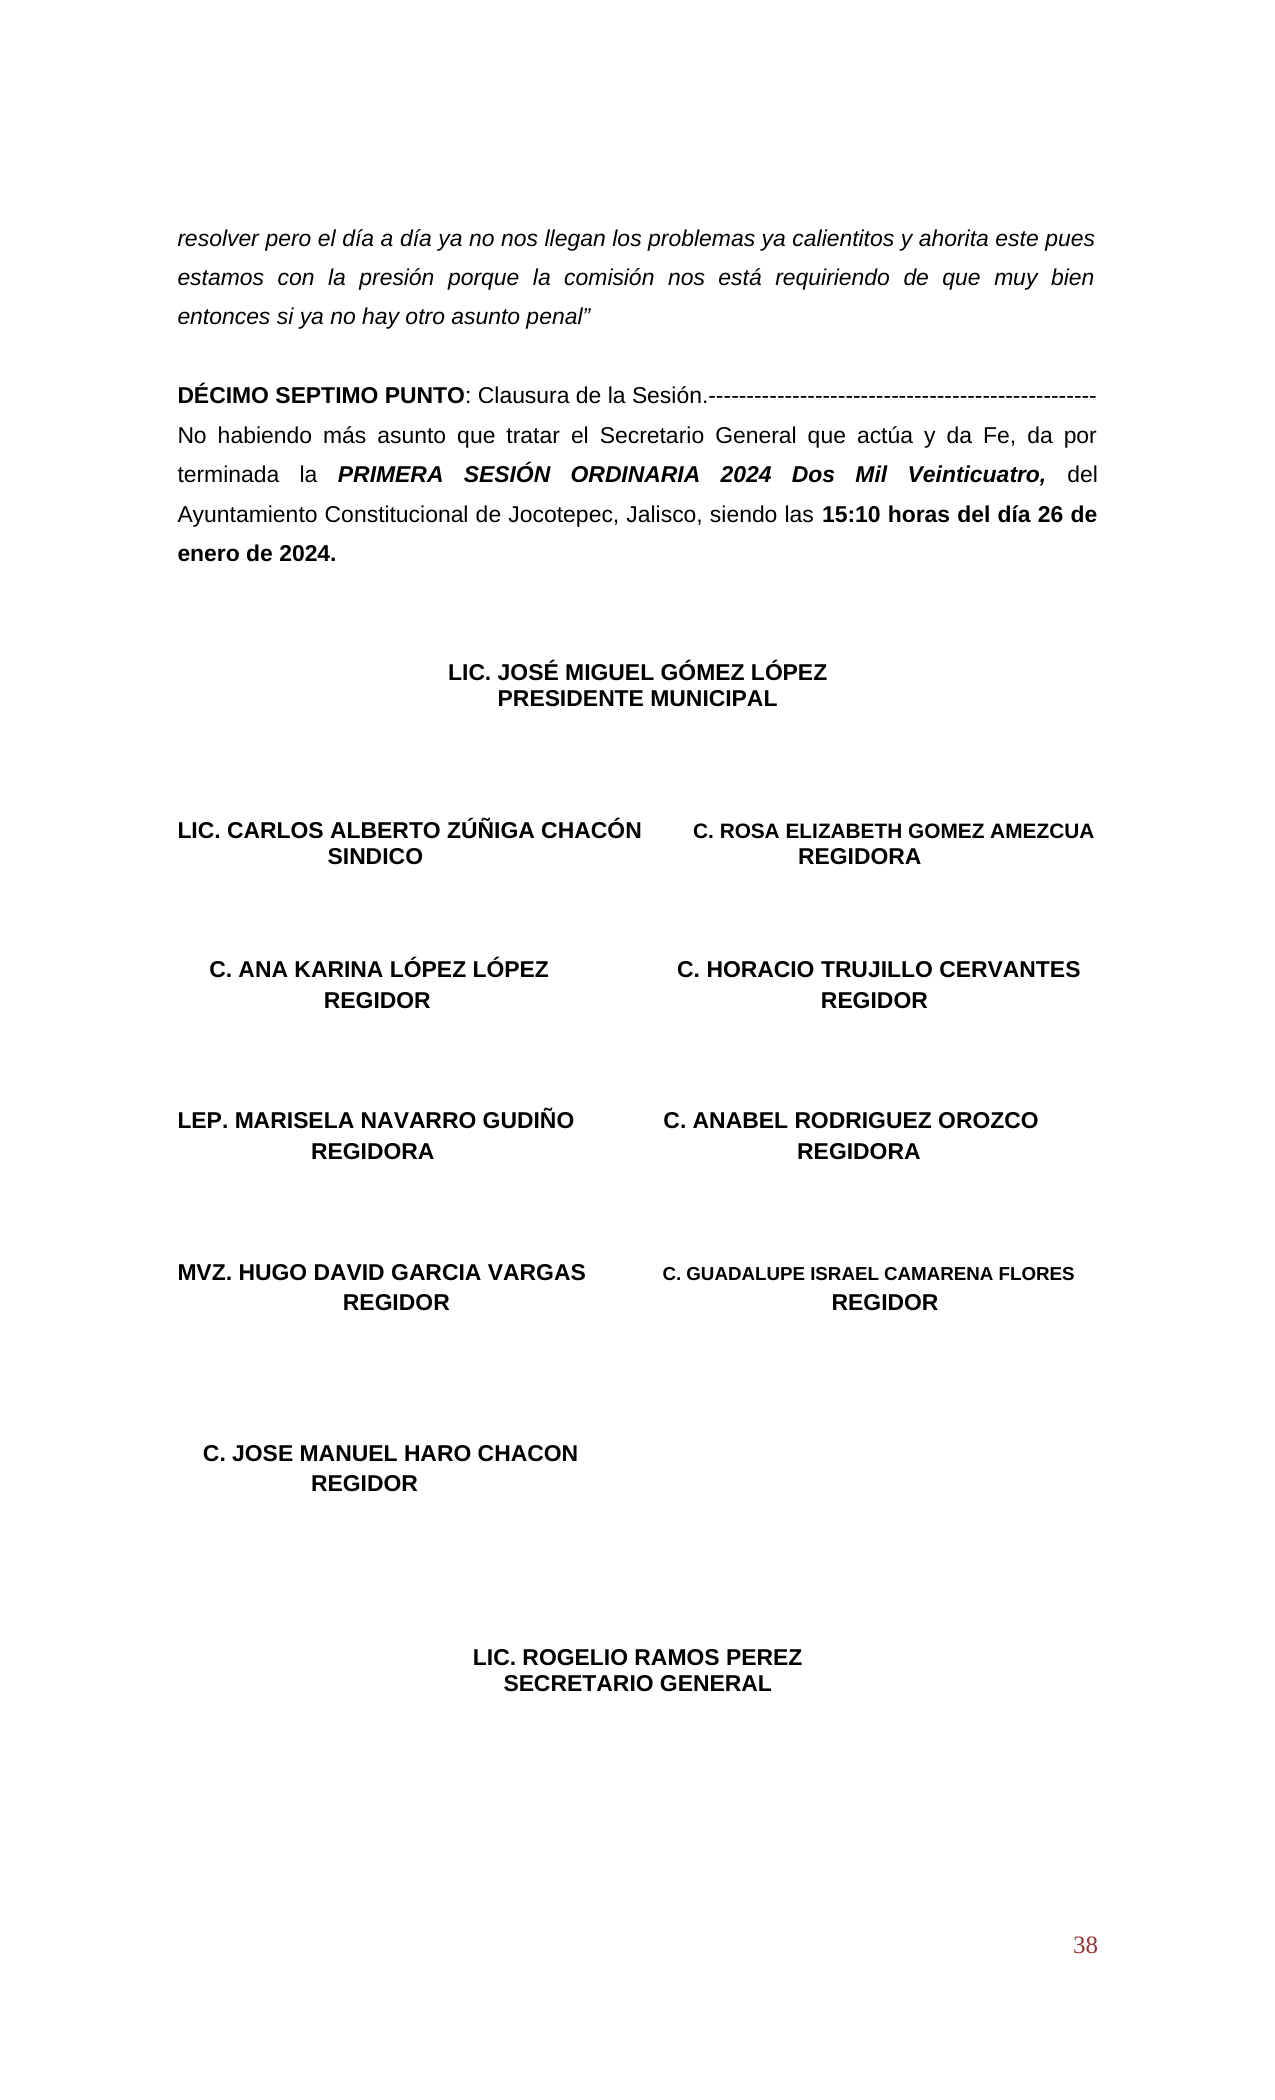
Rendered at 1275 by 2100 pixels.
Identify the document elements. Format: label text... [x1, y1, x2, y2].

text C. ANA KARINA LÓPEZ LÓPEZ C. HORACIO TRUJILLO CERVANTES [177, 956, 1098, 983]
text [177, 224, 1098, 330]
text LEP. MARISELA NAVARRO GUDIÑO C. ANABEL RODRIGUEZ OROZCO [177, 1107, 1098, 1134]
text LIC. JOSÉ MIGUEL GÓMEZ LÓPEZ [177, 659, 1098, 685]
text REGIDOR [177, 1470, 1098, 1496]
text REGIDOR REGIDOR [177, 987, 1098, 1013]
text MVZ. HUGO DAVID GARCIA VARGAS C. GUADALUPE ISRAEL CAMARENA FLORES [177, 1258, 1098, 1285]
text SECRETARIO GENERAL [177, 1670, 1098, 1697]
text REGIDOR REGIDOR [177, 1289, 1098, 1315]
text PRESIDENTE MUNICIPAL [177, 685, 1098, 711]
text LIC. ROGELIO RAMOS PEREZ [177, 1644, 1098, 1670]
text DÉCIMO SEPTIMO PUNTO: Clausura de la Sesión.--------------------------------------------------- [177, 382, 1098, 409]
text C. JOSE MANUEL HARO CHACON [177, 1440, 1098, 1466]
text SINDICO REGIDORA [177, 843, 1098, 869]
text No habiendo más asunto que tratar el Secretario General que actúa y da Fe, da por terminada la PRIMERA SESIÓN ORDINARIA 2024 Dos Mil Veinticuatro, del Ayuntamiento Constitucional de Jocotepec, Jalisco, siendo las 15:10 horas del día 26 de enero de 2024. [177, 422, 1098, 567]
text REGIDORA REGIDORA [177, 1138, 1098, 1164]
text LIC. CARLOS ALBERTO ZÚÑIGA CHACÓN C. ROSA ELIZABETH GOMEZ AMEZCUA [177, 817, 1098, 843]
